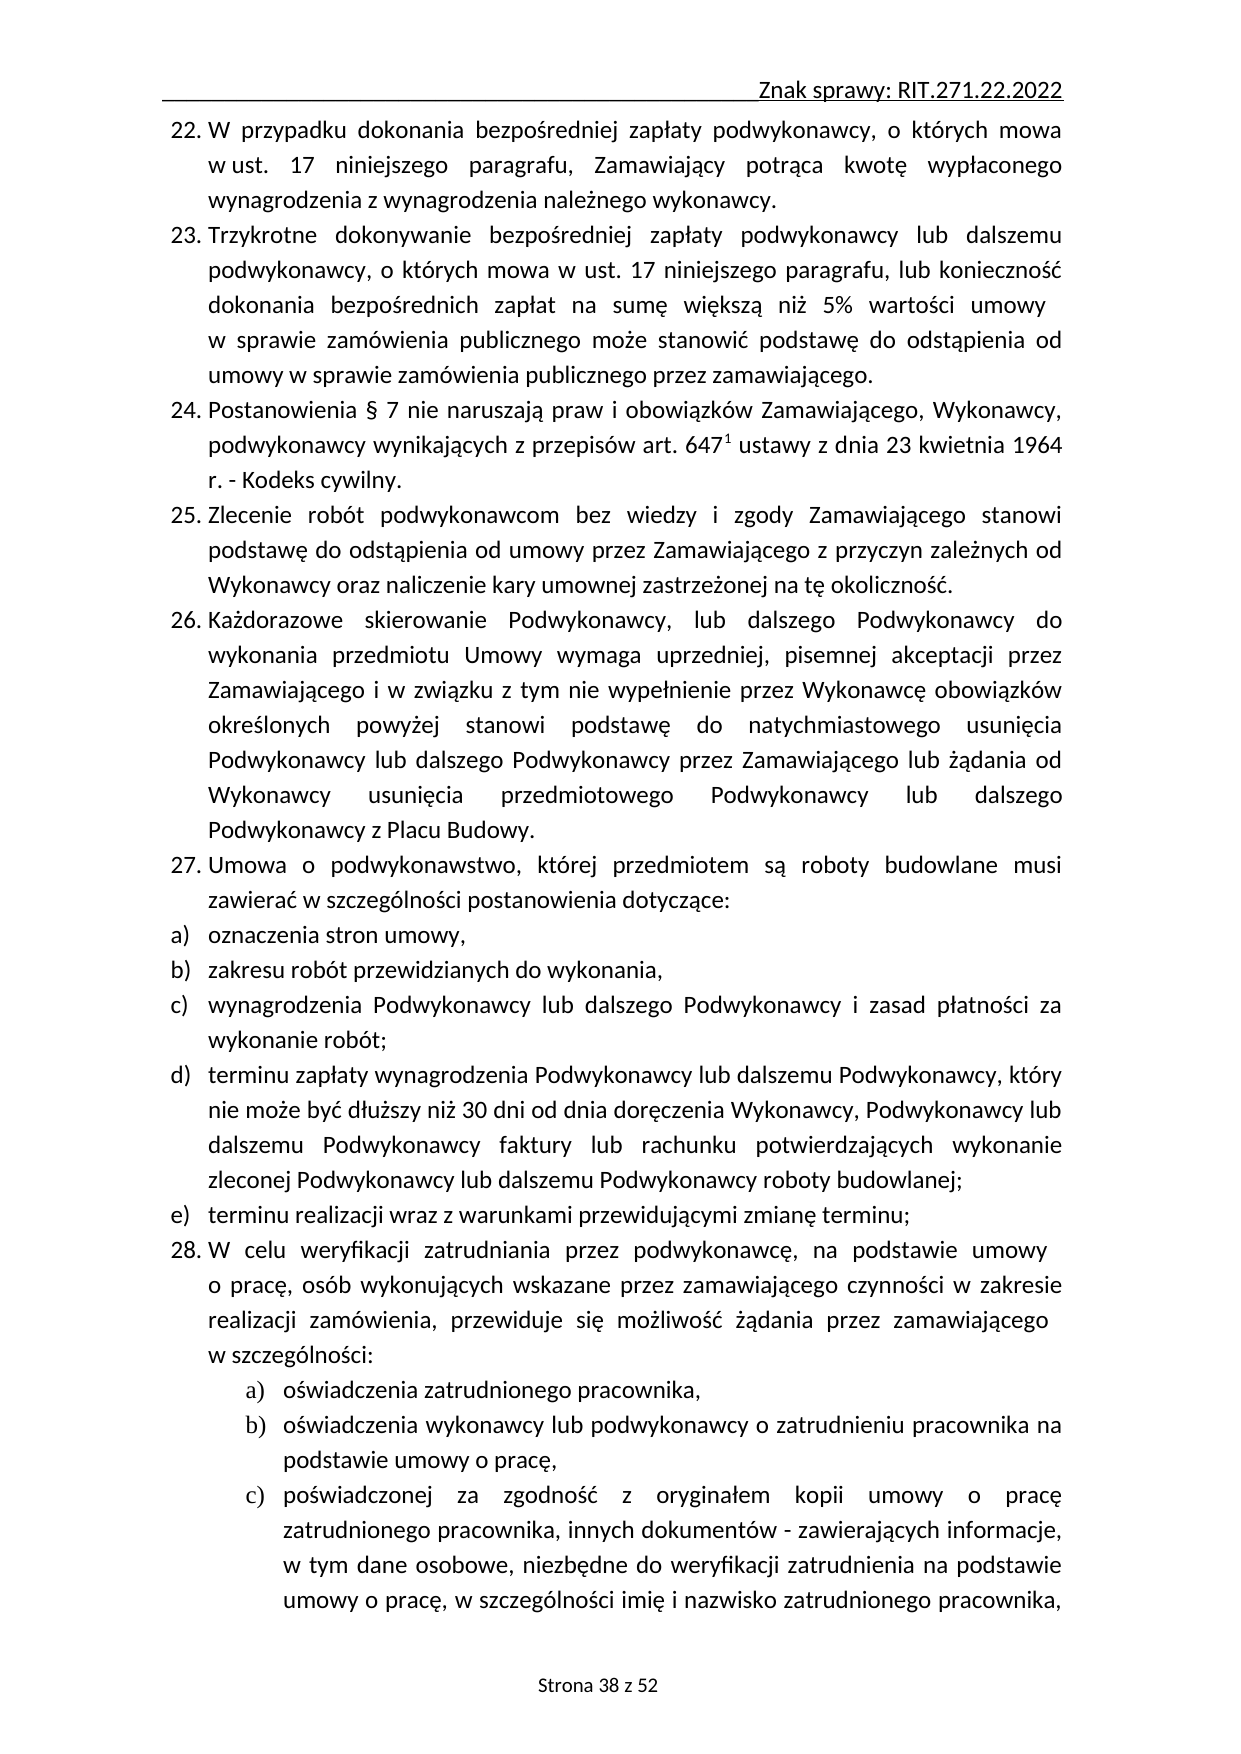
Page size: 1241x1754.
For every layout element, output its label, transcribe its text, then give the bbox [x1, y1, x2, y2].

list Umowa o podwykonawstwo, której przedmiotem są roboty budowlane musi zawierać w szczególności postanowienia dotyczące: [170, 849, 1063, 915]
list terminu zapłaty wynagrodzenia Podwykonawcy lub dalszemu Podwykonawcy, który nie może być dłuższy niż 30 dni od dnia doręczenia Wykonawcy, Podwykonawcy lub dalszemu Podwykonawcy faktury lub rachunku potwierdzających wykonanie zleconej Podwykonawcy lub dalszemu Podwykonawcy roboty budowlanej; [170, 1059, 1063, 1195]
list Zlecenie robót podwykonawcom bez wiedzy i zgody Zamawiającego stanowi podstawę do odstąpienia od umowy przez Zamawiającego z przyczyn zależnych od Wykonawcy oraz naliczenie kary umownej zastrzeżonej na tę okoliczność. [170, 499, 1063, 600]
list Każdorazowe skierowanie Podwykonawcy, lub dalszego Podwykonawcy do wykonania przedmiotu Umowy wymaga uprzedniej, pisemnej akceptacji przez Zamawiającego i w związku z tym nie wypełnienie przez Wykonawcę obowiązków określonych powyżej stanowi podstawę do natychmiastowego usunięcia Podwykonawcy lub dalszego Podwykonawcy przez Zamawiającego lub żądania od Wykonawcy usunięcia przedmiotowego Podwykonawcy lub dalszego Podwykonawcy z Placu Budowy. [170, 604, 1063, 845]
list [245, 1479, 1063, 1615]
list zakresu robót przewidzianych do wykonania, [170, 954, 1063, 985]
list Trzykrotne dokonywanie bezpośredniej zapłaty podwykonawcy lub dalszemu podwykonawcy, o których mowa w ust. 17 niniejszego paragrafu, lub konieczność dokonania bezpośrednich zapłat na sumę większą niż 5% wartości umowy w sprawie zamówienia publicznego może stanowić podstawę do odstąpienia od umowy w sprawie zamówienia publicznego przez zamawiającego. [170, 219, 1063, 390]
list terminu realizacji wraz z warunkami przewidującymi zmianę terminu; [170, 1199, 1063, 1230]
list wynagrodzenia Podwykonawcy lub dalszego Podwykonawcy i zasad płatności za wykonanie robót; [170, 989, 1063, 1055]
list Postanowienia § 7 nie naruszają praw i obowiązków Zamawiającego, Wykonawcy, podwykonawcy wynikających z przepisów art. 6471 ustawy z dnia 23 kwietnia 1964 r. - Kodeks cywilny. [170, 394, 1063, 495]
list oznaczenia stron umowy, [170, 919, 1063, 950]
list oświadczenia zatrudnionego pracownika, [245, 1374, 1063, 1405]
list W celu weryfikacji zatrudniania przez podwykonawcę, na podstawie umowy o pracę, osób wykonujących wskazane przez zamawiającego czynności w zakresie realizacji zamówienia, przewiduje się możliwość żądania przez zamawiającego w szczególności: [170, 1234, 1063, 1370]
list oświadczenia wykonawcy lub podwykonawcy o zatrudnieniu pracownika na podstawie umowy o pracę, [245, 1409, 1063, 1475]
list W przypadku dokonania bezpośredniej zapłaty podwykonawcy, o których mowa w ust. 17 niniejszego paragrafu, Zamawiający potrąca kwotę wypłaconego wynagrodzenia z wynagrodzenia należnego wykonawcy. [170, 114, 1063, 215]
